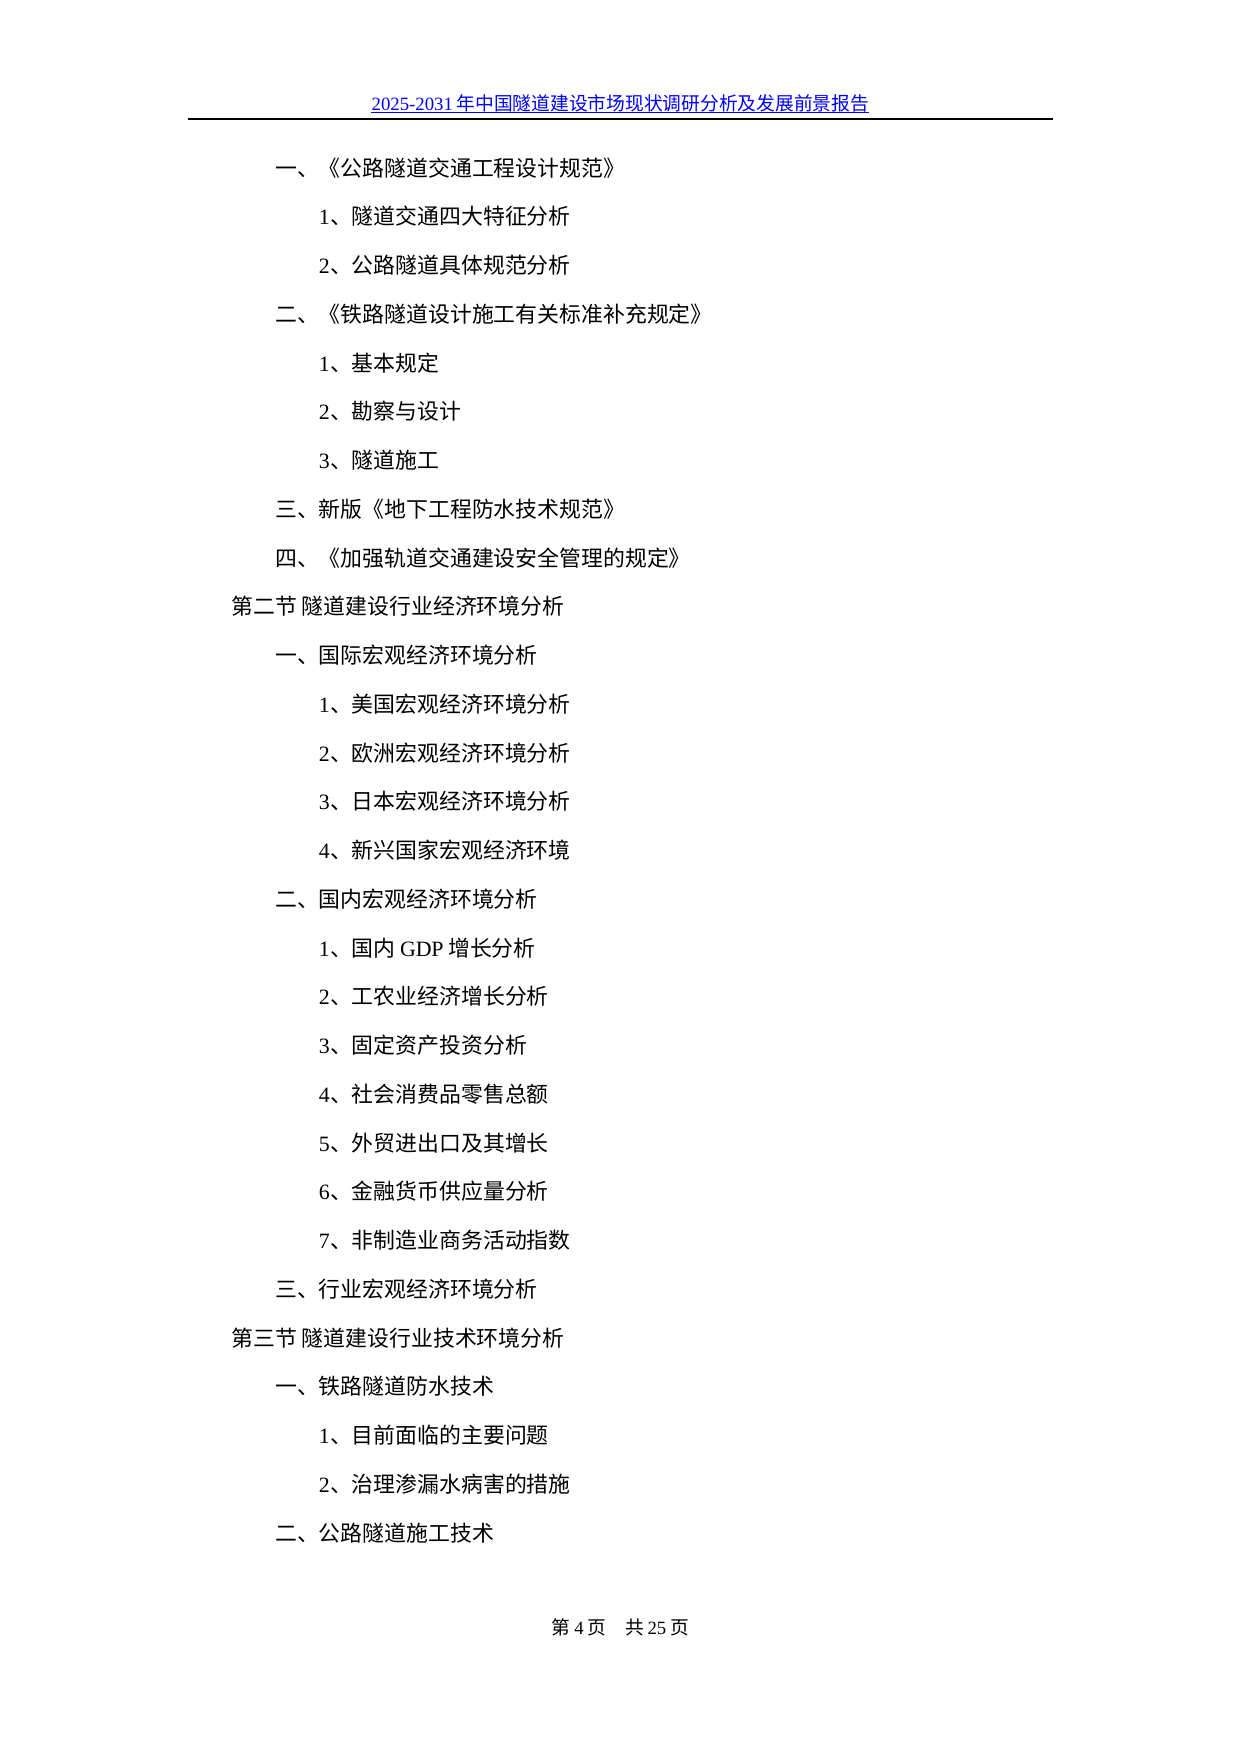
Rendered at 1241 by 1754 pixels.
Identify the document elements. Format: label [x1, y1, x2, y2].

text [187, 150, 1053, 1548]
